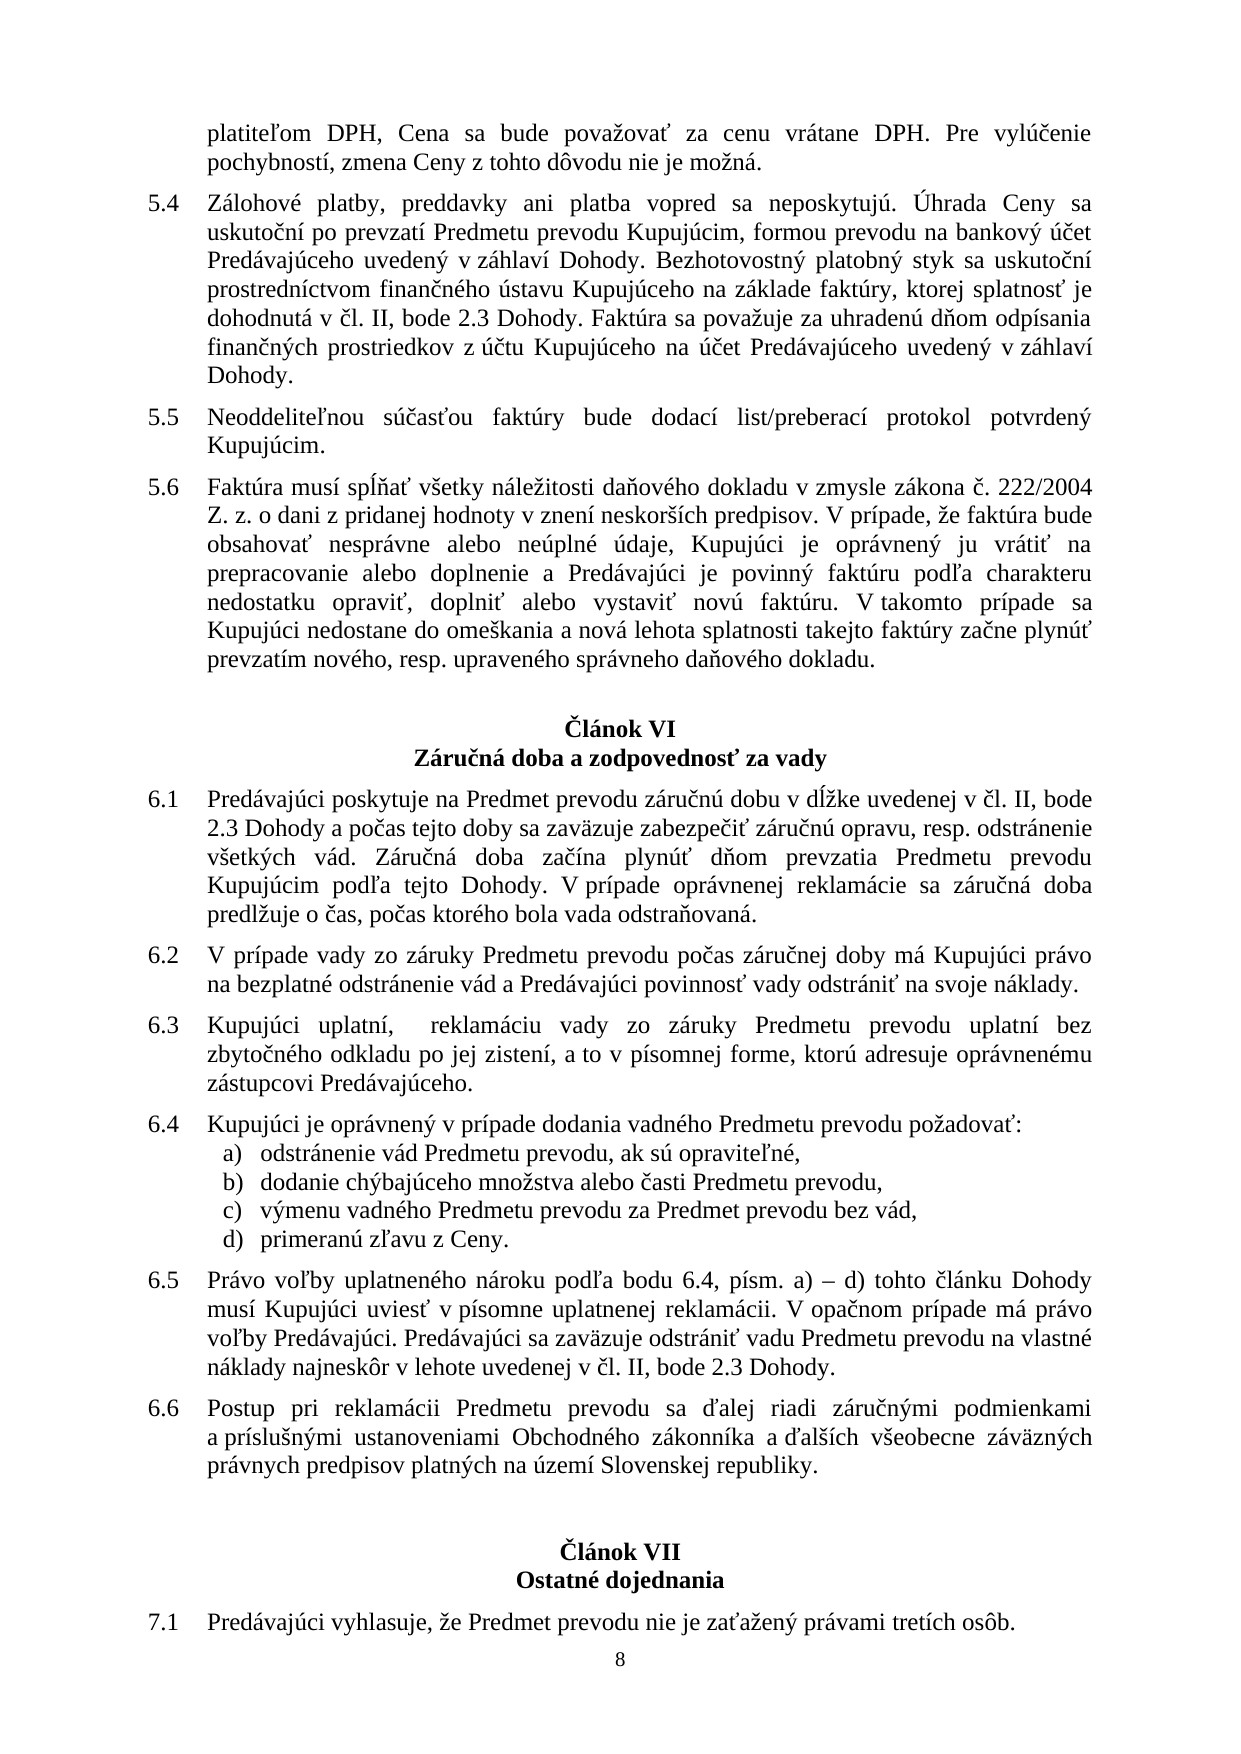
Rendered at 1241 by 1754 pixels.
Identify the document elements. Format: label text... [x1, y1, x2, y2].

text Článok VII [148, 1537, 1092, 1566]
list Kupujúci je oprávnený v prípade dodania vadného Predmetu prevodu požadovať: [148, 1109, 1092, 1138]
list dodanie chýbajúceho množstva alebo časti Predmetu prevodu, [223, 1167, 1092, 1196]
list výmenu vadného Predmetu prevodu za Predmet prevodu bez vád, [223, 1196, 1092, 1224]
list V prípade vady zo záruky Predmetu prevodu počas záručnej doby má Kupujúci právo na bezplatné odstránenie vád a Predávajúci povinnosť vady odstrániť na svoje náklady. [148, 941, 1092, 998]
list Neoddeliteľnou súčasťou faktúry bude dodací list/preberací protokol potvrdený Kupujúcim. [148, 402, 1092, 459]
list odstránenie vád Predmetu prevodu, ak sú opraviteľné, [223, 1138, 1092, 1167]
list Právo voľby uplatneného nároku podľa bodu 6.4, písm. a) – d) tohto článku Dohody musí Kupujúci uviesť v písomne uplatnenej reklamácii. V opačnom prípade má právo voľby Predávajúci. Predávajúci sa zaväzuje odstrániť vadu Predmetu prevodu na vlastné náklady najneskôr v lehote uvedenej v čl. II, bode 2.3 Dohody. [148, 1266, 1092, 1381]
text Ostatné dojednania [148, 1566, 1092, 1594]
text Záručná doba a zodpovednosť za vady [148, 743, 1092, 772]
list Predávajúci vyhlasuje, že Predmet prevodu nie je zaťažený právami tretích osôb. [148, 1607, 1092, 1636]
list Faktúra musí spĺňať všetky náležitosti daňového dokladu v zmysle zákona č. 222/2004 Z. z. o dani z pridanej hodnoty v znení neskorších predpisov. V prípade, že faktúra bude obsahovať nesprávne alebo neúplné údaje, Kupujúci je oprávnený ju vrátiť na prepracovanie alebo doplnenie a Predávajúci je povinný faktúru podľa charakteru nedostatku opraviť, doplniť alebo vystaviť novú faktúru. V takomto prípade sa Kupujúci nedostane do omeškania a nová lehota splatnosti takejto faktúry začne plynúť prevzatím nového, resp. upraveného správneho daňového dokladu. [148, 472, 1092, 673]
list Zálohové platby, preddavky ani platba vopred sa neposkytujú. Úhrada Ceny sa uskutoční po prevzatí Predmetu prevodu Kupujúcim, formou prevodu na bankový účet Predávajúceho uvedený v záhlaví Dohody. Bezhotovostný platobný styk sa uskutoční prostredníctvom finančného ústavu Kupujúceho na základe faktúry, ktorej splatnosť je dohodnutá v čl. II, bode 2.3 Dohody. Faktúra sa považuje za uhradenú dňom odpísania finančných prostriedkov z účtu Kupujúceho na účet Predávajúceho uvedený v záhlaví Dohody. [148, 188, 1092, 389]
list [148, 118, 1092, 176]
list primeranú zľavu z Ceny. [223, 1224, 1092, 1253]
list Postup pri reklamácii Predmetu prevodu sa ďalej riadi záručnými podmienkami a príslušnými ustanoveniami Obchodného zákonníka a ďalších všeobecne záväzných právnych predpisov platných na území Slovenskej republiky. [148, 1393, 1092, 1479]
text Článok VI [148, 714, 1092, 743]
list Kupujúci uplatní, reklamáciu vady zo záruky Predmetu prevodu uplatní bez zbytočného odkladu po jej zistení, a to v písomnej forme, ktorú adresuje oprávnenému zástupcovi Predávajúceho. [148, 1011, 1092, 1097]
list Predávajúci poskytuje na Predmet prevodu záručnú dobu v dĺžke uvedenej v čl. II, bode 2.3 Dohody a počas tejto doby sa zaväzuje zabezpečiť záručnú opravu, resp. odstránenie všetkých vád. Záručná doba začína plynúť dňom prevzatia Predmetu prevodu Kupujúcim podľa tejto Dohody. V prípade oprávnenej reklamácie sa záručná doba predlžuje o čas, počas ktorého bola vada odstraňovaná. [148, 784, 1092, 928]
